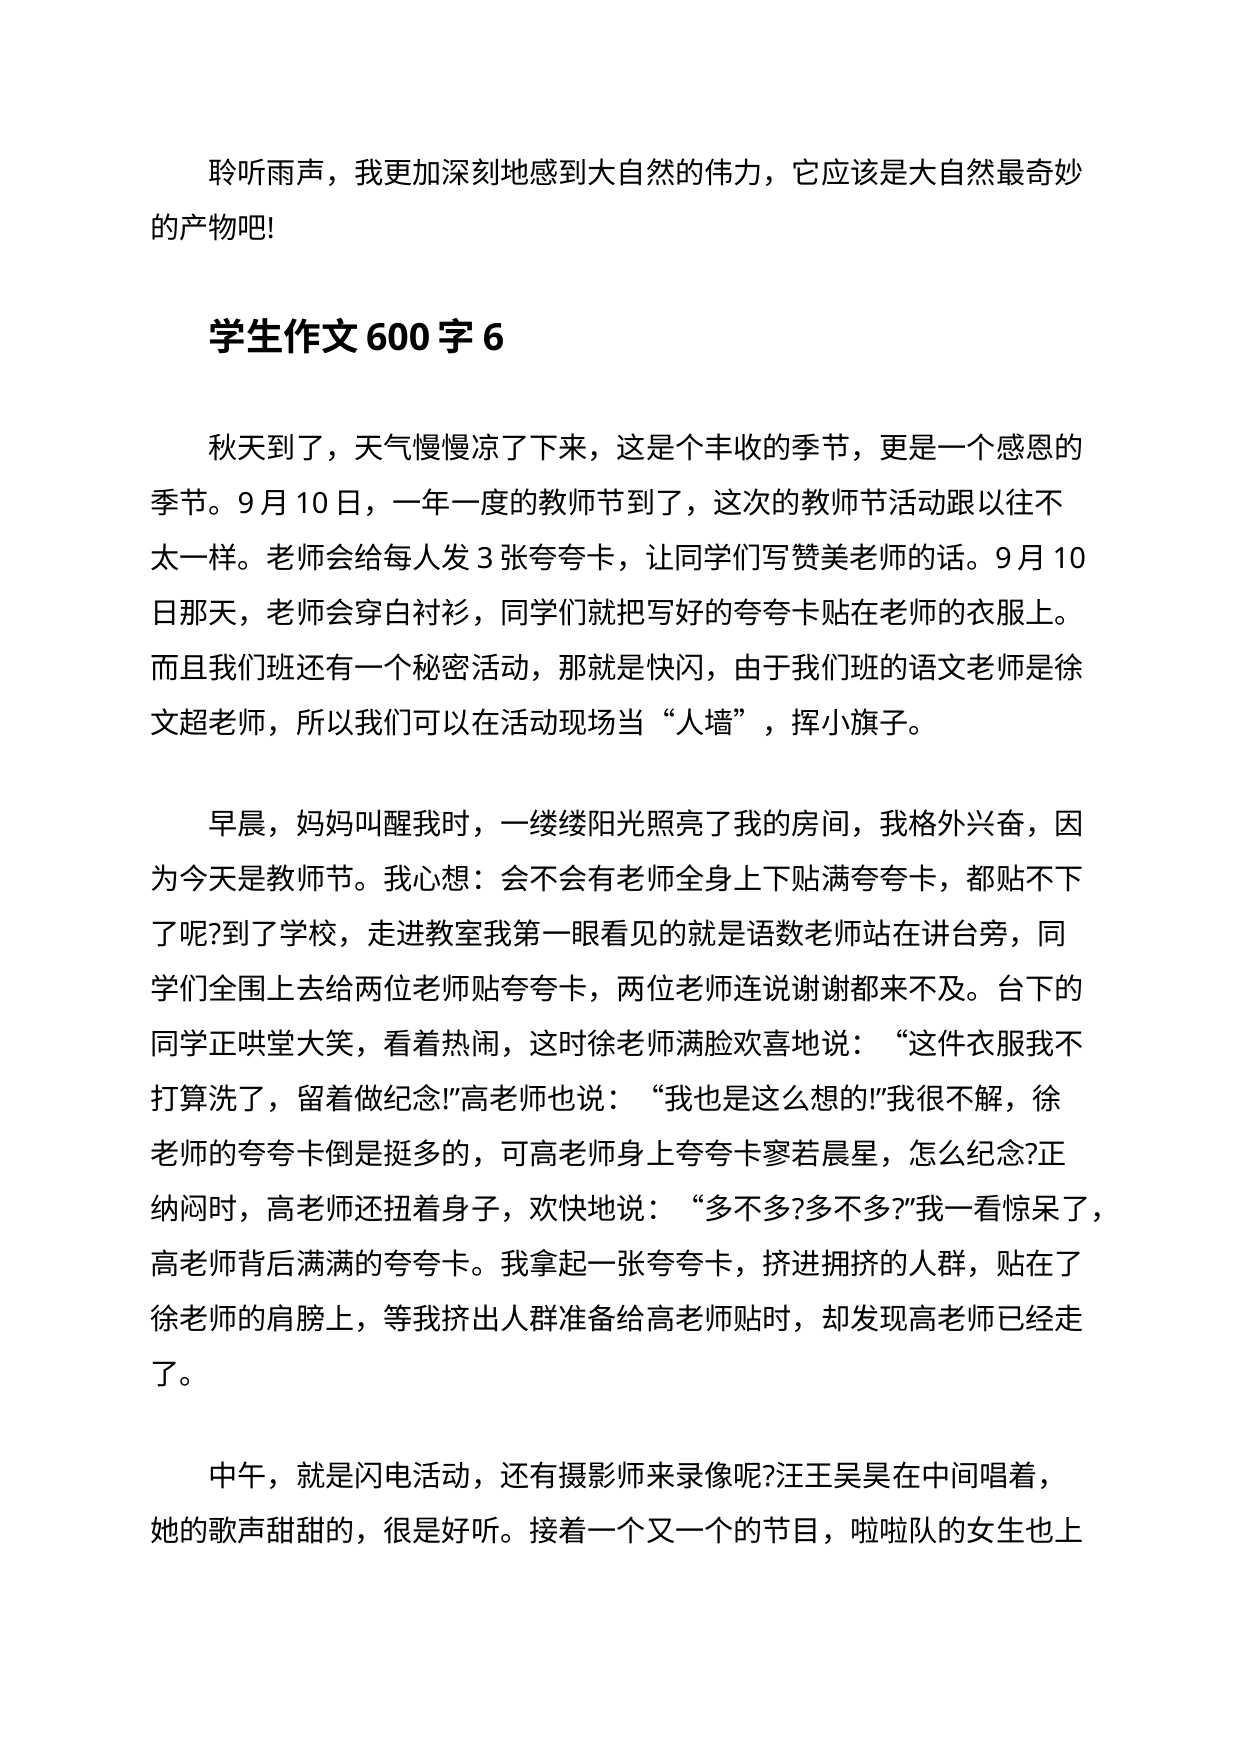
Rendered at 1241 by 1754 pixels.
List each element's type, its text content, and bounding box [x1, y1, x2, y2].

text 秋天到了，天气慢慢凉了下来，这是个丰收的季节，更是一个感恩的季节。9月10日，一年一度的教师节到了，这次的教师节活动跟以往不太一样。老师会给每人发3张夸夸卡，让同学们写赞美老师的话。9月10日那天，老师会穿白衬衫，同学们就把写好的夸夸卡贴在老师的衣服上。而且我们班还有一个秘密活动，那就是快闪，由于我们班的语文老师是徐文超老师，所以我们可以在活动现场当“人墙”，挥小旗子。 [150, 424, 1090, 741]
text 学生作文600字6 [150, 307, 1090, 361]
text 聆听雨声，我更加深刻地感到大自然的伟力，它应该是大自然最奇妙的产物吧! [150, 150, 1090, 247]
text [150, 1452, 1090, 1549]
text 早晨，妈妈叫醒我时，一缕缕阳光照亮了我的房间，我格外兴奋，因为今天是教师节。我心想：会不会有老师全身上下贴满夸夸卡，都贴不下了呢?到了学校，走进教室我第一眼看见的就是语数老师站在讲台旁，同学们全围上去给两位老师贴夸夸卡，两位老师连说谢谢都来不及。台下的同学正哄堂大笑，看着热闹，这时徐老师满脸欢喜地说：“这件衣服我不打算洗了，留着做纪念!”高老师也说：“我也是这么想的!”我很不解，徐老师的夸夸卡倒是挺多的，可高老师身上夸夸卡寥若晨星，怎么纪念?正纳闷时，高老师还扭着身子，欢快地说：“多不多?多不多?”我一看惊呆了，高老师背后满满的夸夸卡。我拿起一张夸夸卡，挤进拥挤的人群，贴在了徐老师的肩膀上，等我挤出人群准备给高老师贴时，却发现高老师已经走了。 [150, 801, 1090, 1393]
